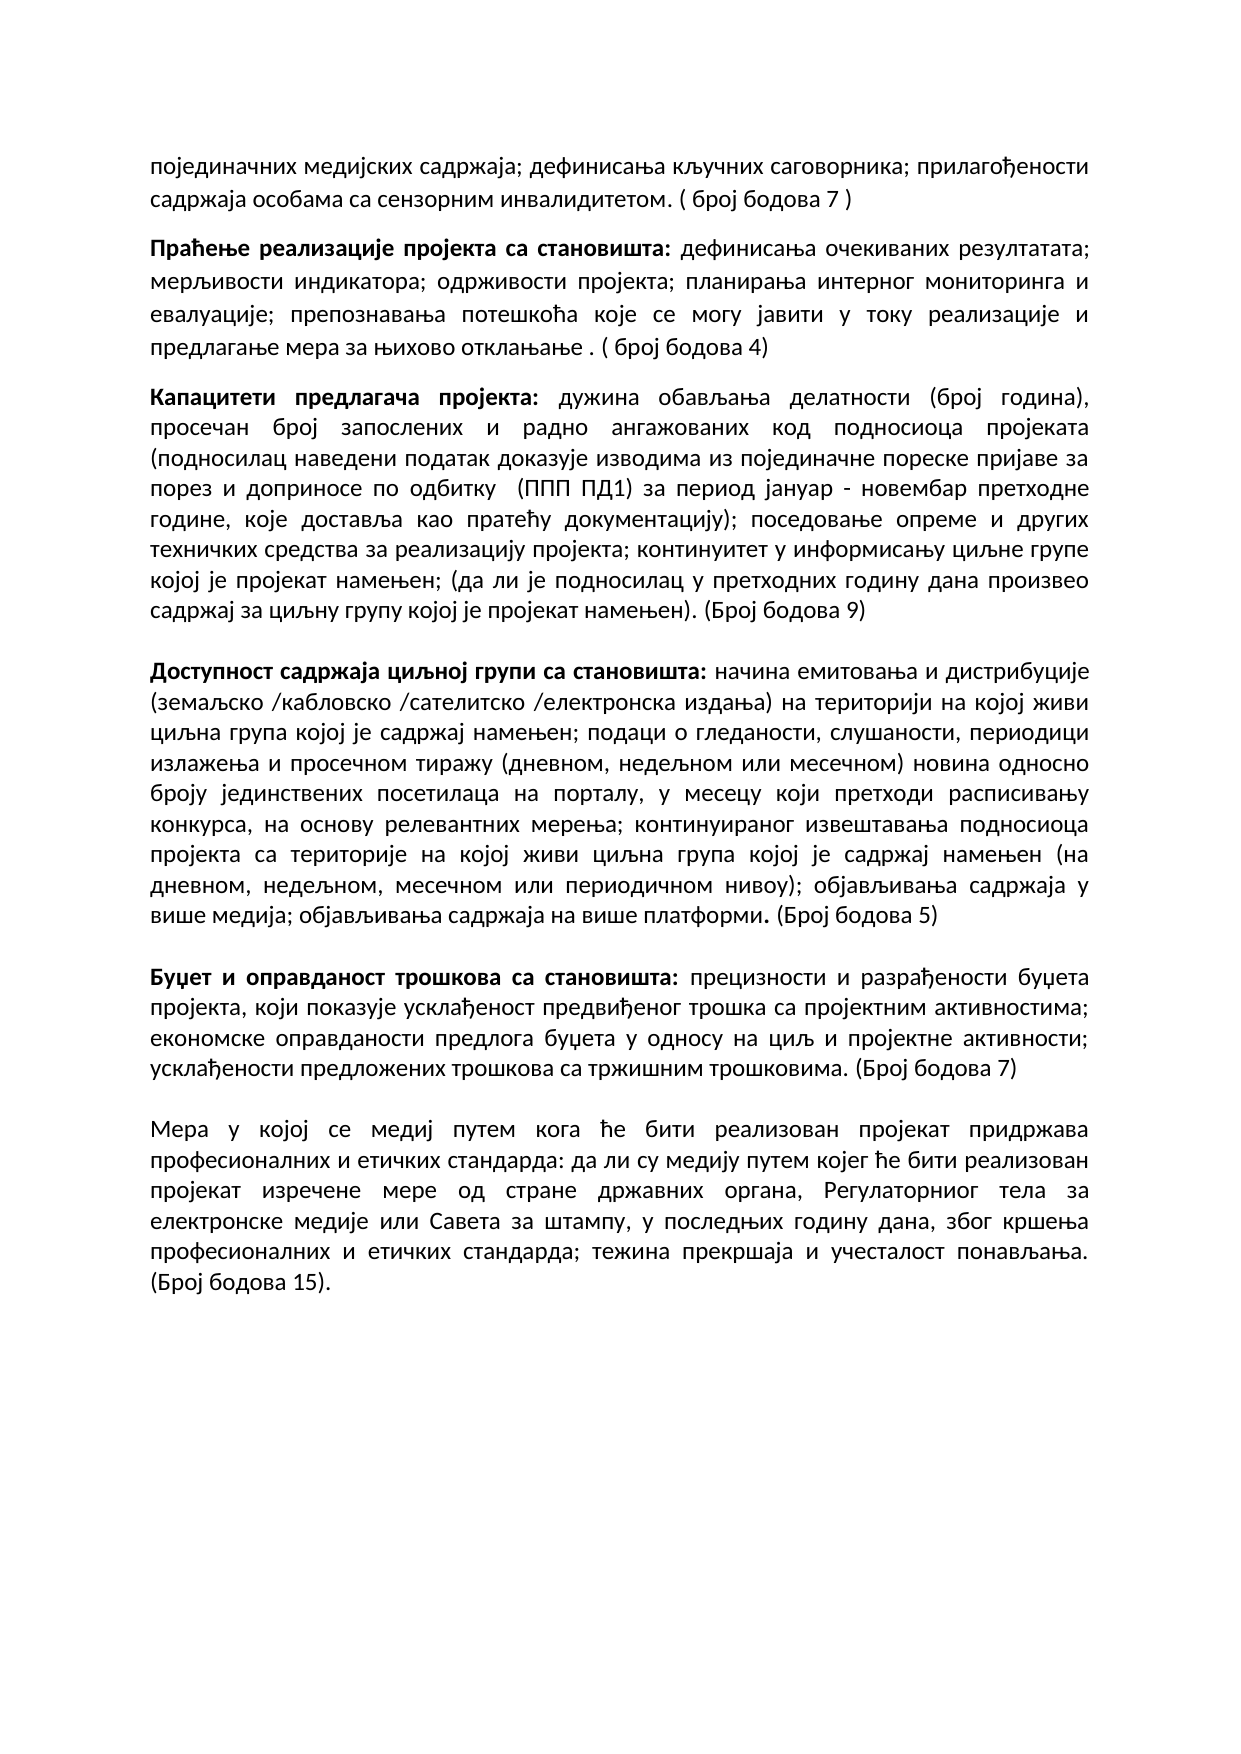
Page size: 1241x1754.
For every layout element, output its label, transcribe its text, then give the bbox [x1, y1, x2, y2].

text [150, 150, 1090, 213]
text Мера у којој се медиј путем кога ће бити реализован пројекат придржава професионалних и етичких стандарда: да ли су медију путем којег ће бити реализован пројекат изречене мере од стране државних органа, Регулаторниог тела за електронске медије или Савета за штампу, у последњих годину дана, због кршења професионалних и етичких стандарда; тежина прекршаја и учесталост понављања. (Број бодова 15). [150, 1113, 1090, 1296]
text Доступност садржаја циљној групи са становишта: начина емитовања и дистрибуције (земаљско /кабловско /сателитско /електронска издања) на територији на којој живи циљна група којој је садржај намењен; подаци о гледаности, слушаности, периодици излажења и просечном тиражу (дневном, недељном или месечном) новина односно броју јединствених посетилаца на порталу, у месецу који претходи расписивању конкурса, на основу релевантних мерења; континуираног извештавања подносиоца пројекта са територије на којој живи циљна група којој је садржај намењен (на дневном, недељном, месечном или периодичном нивоу); објављивања садржаја у више медија; објављивања садржаја на више платформи. (Број бодова 5) [150, 656, 1090, 930]
text Буџет и оправданост трошкова са становишта: прецизности и разрађености буџета пројекта, који показује усклађеност предвиђеног трошка са пројектним активностима; економске оправданости предлога буџета у односу на циљ и пројектне активности; усклађености предложених трошкова са тржишним трошковима. (Број бодова 7) [150, 961, 1090, 1083]
text Капацитети предлагача пројекта: дужина обављања делатности (број година), просечан број запослених и радно ангажованих код подносиоца пројеката (подносилац наведени податак доказује изводима из појединачне пореске пријаве за порез и доприносе по одбитку (ППП ПД1) за период јануар - новембар претходне године, које доставља као пратећу документацију); поседовање опреме и других техничких средства за реализацију пројекта; континуитет у информисању циљне групе којој је пројекат намењен; (да ли је подносилац у претходних годину дана произвео садржај за циљну групу којој је пројекат намењен). (Број бодова 9) [150, 381, 1090, 625]
text Праћење реализације пројекта са становишта: дефинисања очекиваних резултатата; мерљивости индикатора; одрживости пројекта; планирања интерног мониторинга и евалуације; препознавања потешкоћа које се могу јавити у току реализације и предлагање мера за њихово отклањање . ( број бодова 4) [150, 232, 1090, 362]
